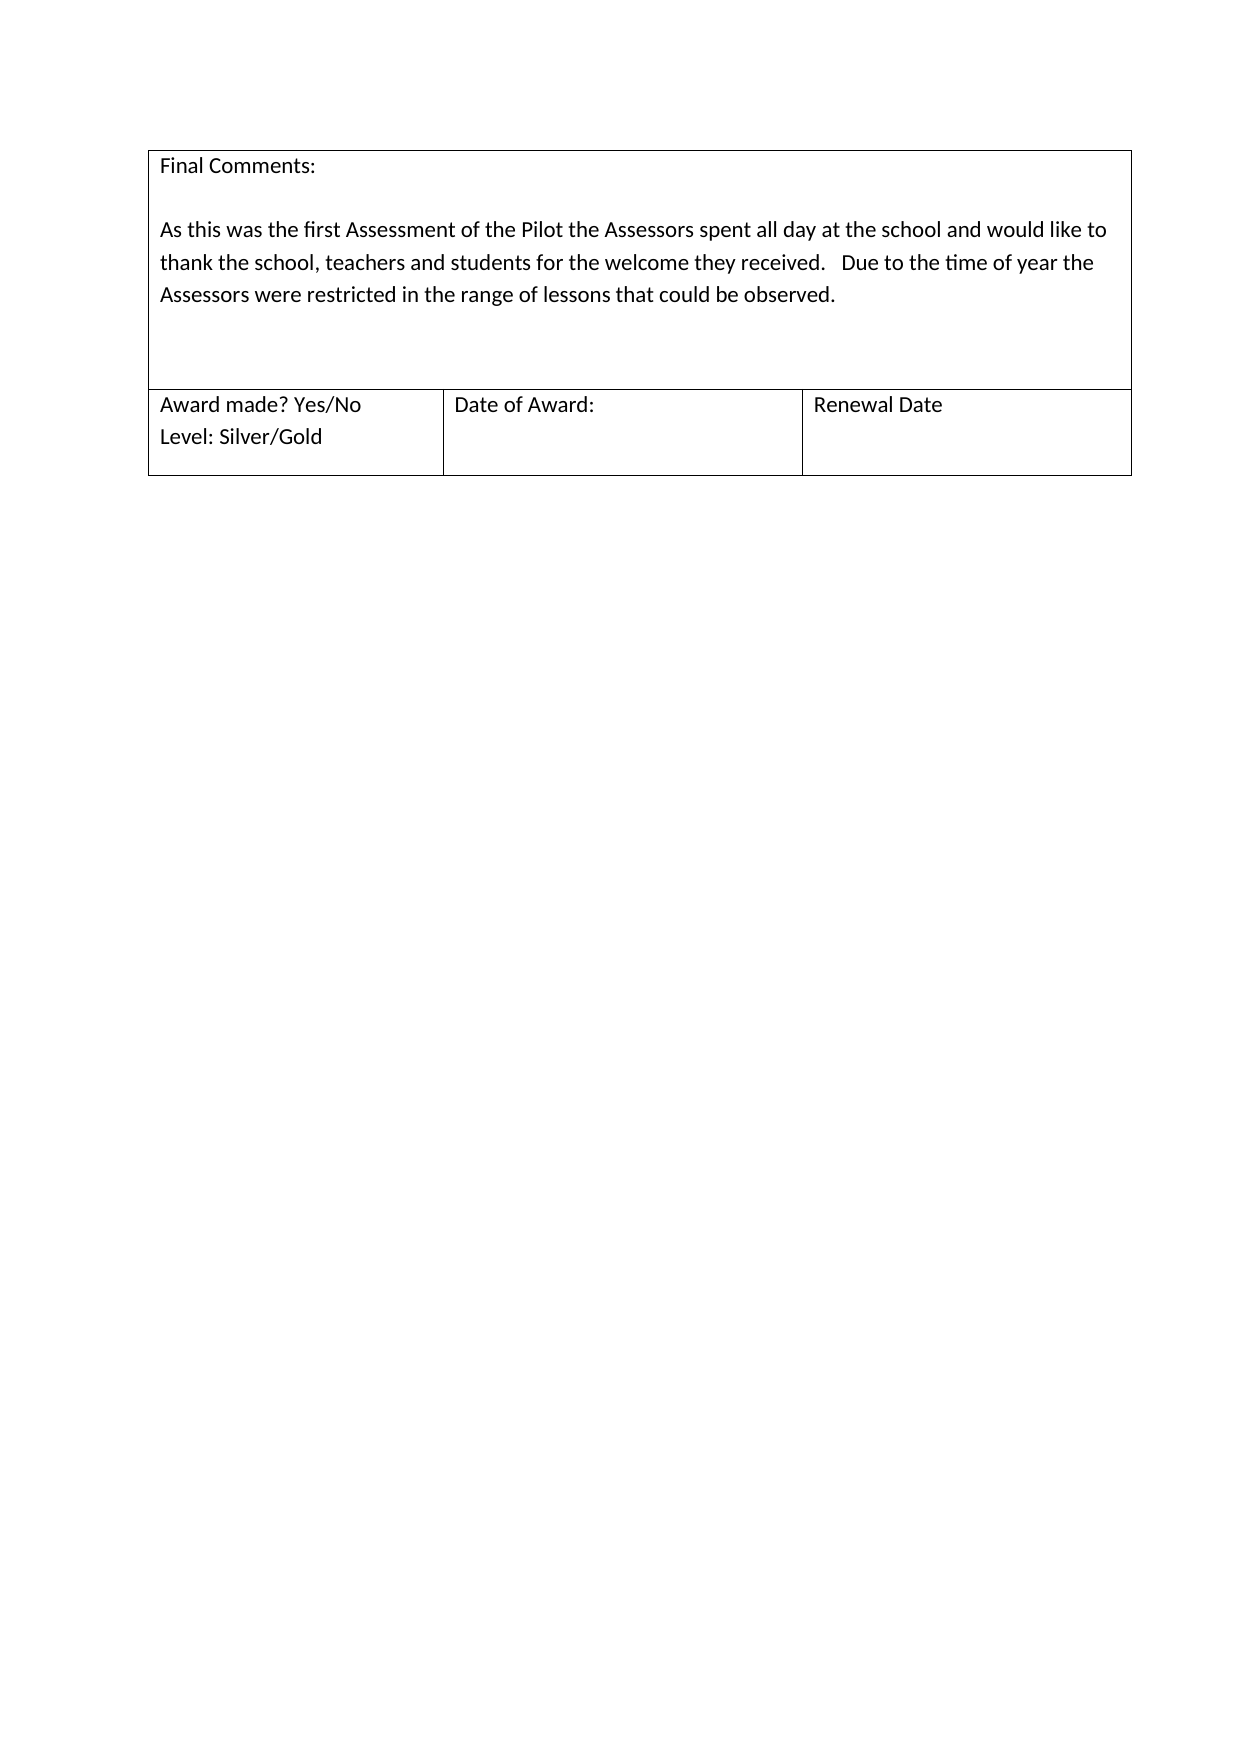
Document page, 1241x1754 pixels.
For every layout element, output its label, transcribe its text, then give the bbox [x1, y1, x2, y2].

table_cell Renewal Date [803, 390, 1131, 475]
table_cell Award made? Yes/No Level: Silver/Gold [149, 390, 443, 475]
table_cell Final Comments: As this was the first Assessment of the Pilot the Assessors spent all day at the school and would like to thank the school, teachers and students for the welcome they received. Due to the time of year the Assessors were restricted in the range of lessons that could be observed. [149, 151, 1131, 389]
table_cell Date of Award: [444, 390, 802, 475]
